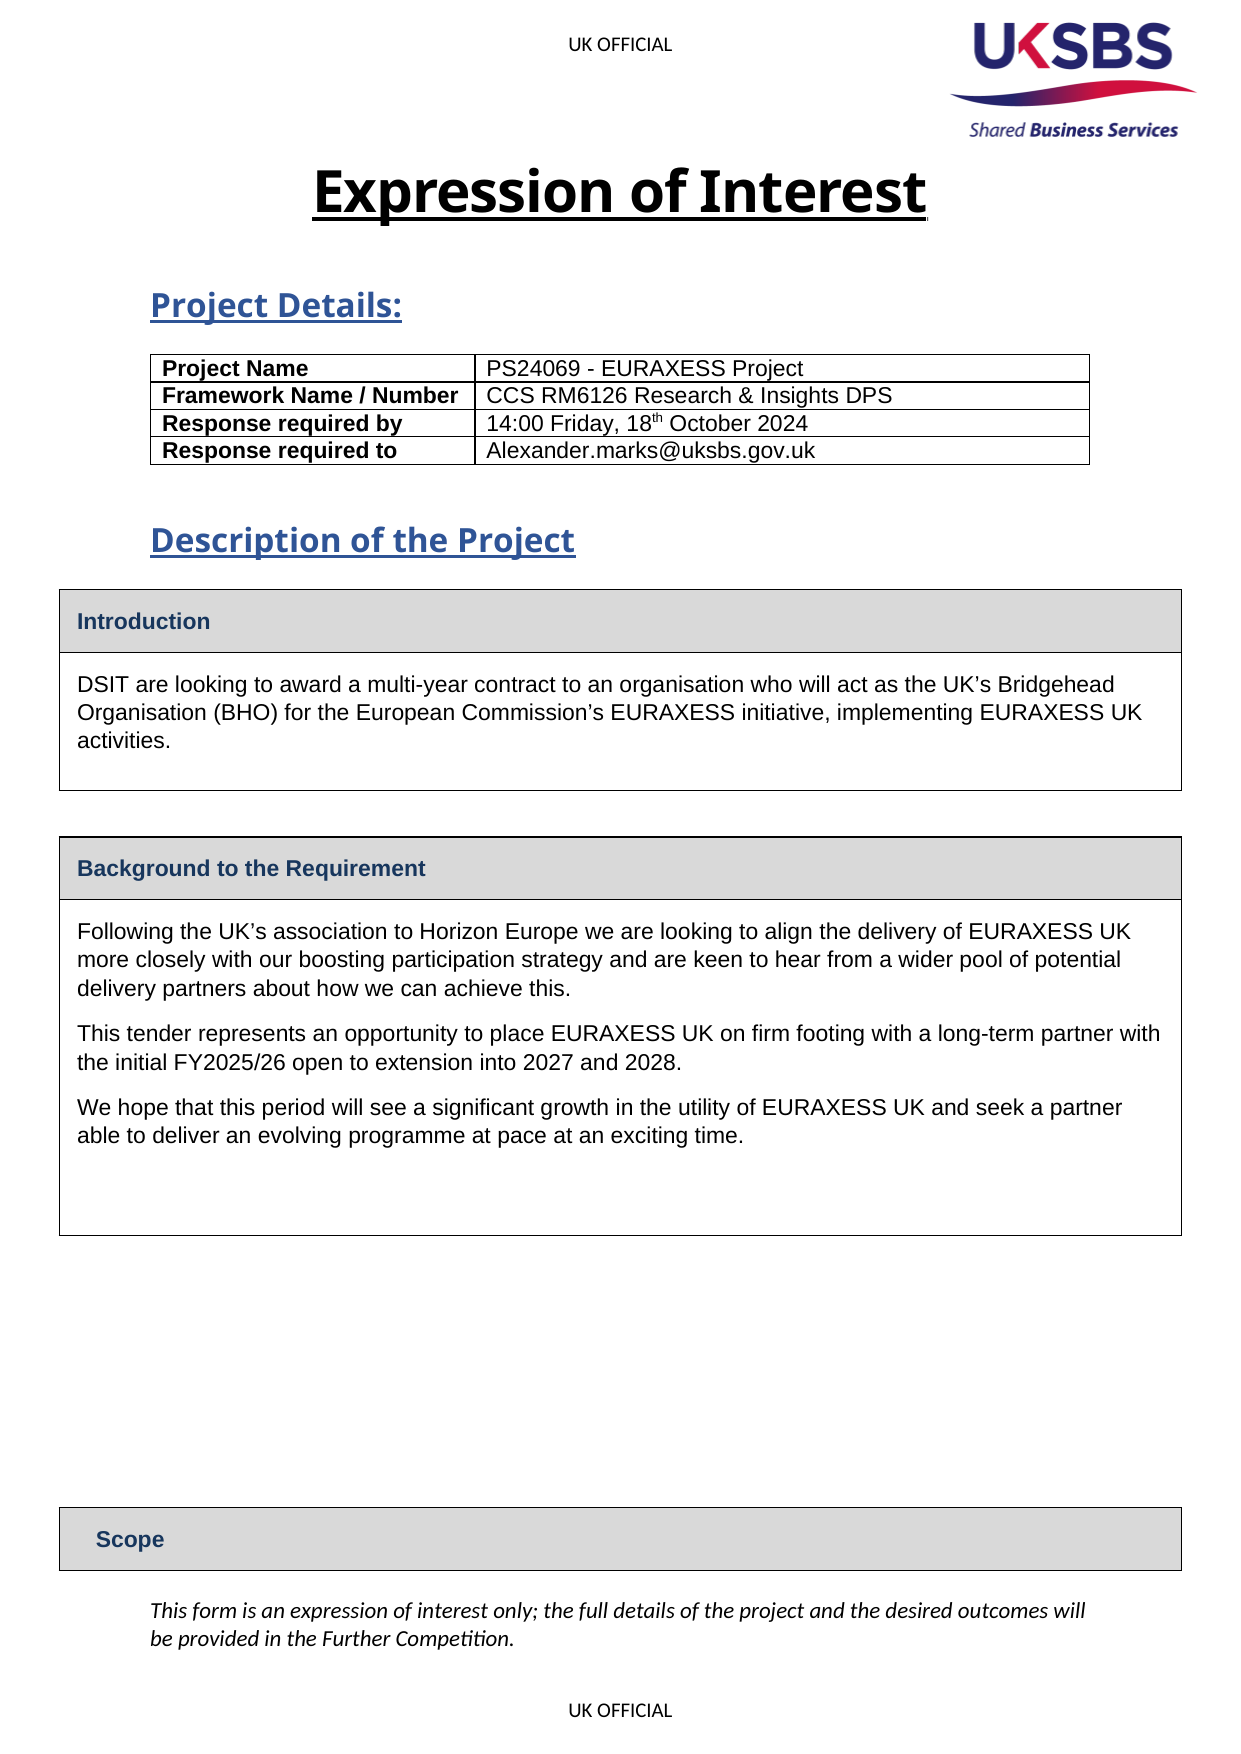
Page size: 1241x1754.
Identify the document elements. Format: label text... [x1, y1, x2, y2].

table_cell CCS RM6126 Research & Insights DPS [476, 383, 1089, 409]
table_cell Framework Name / Number [151, 383, 474, 409]
table_header PS24069 - EURAXESS Project [476, 355, 1089, 381]
table_cell Response required to [151, 437, 474, 463]
table_header Scope [60, 1508, 1181, 1570]
table_cell DSIT are looking to award a multi-year contract to an organisation who will act as the UK’s Bridgehead Organisation (BHO) for the European Commission’s EURAXESS initiative, implementing EURAXESS UK activities. [60, 653, 1181, 790]
table_cell Response required by [151, 410, 474, 436]
title Expression of Interest [150, 150, 1090, 229]
picture [911, 3, 1236, 156]
table_header Background to the Requirement [60, 838, 1181, 899]
table_cell Following the UK’s association to Horizon Europe we are looking to align the delivery of EURAXESS UK more closely with our boosting participation strategy and are keen to hear from a wider pool of potential delivery partners about how we can achieve this. This tender represents an opportunity to place EURAXESS UK on firm footing with a long-term partner with the initial FY2025/26 open to extension into 2027 and 2028. We hope that this period will see a significant growth in the utility of EURAXESS UK and seek a partner able to deliver an evolving programme at pace at an exciting time. [60, 900, 1181, 1235]
subtitle Description of the Project [150, 517, 1090, 563]
table_header Project Name [151, 355, 474, 381]
table_cell 14:00 Friday, 18th October 2024 [476, 410, 1089, 436]
table_header Introduction [60, 590, 1181, 652]
table_cell Alexander.marks@uksbs.gov.uk [476, 437, 1089, 463]
subtitle Project Details: [150, 282, 1090, 328]
